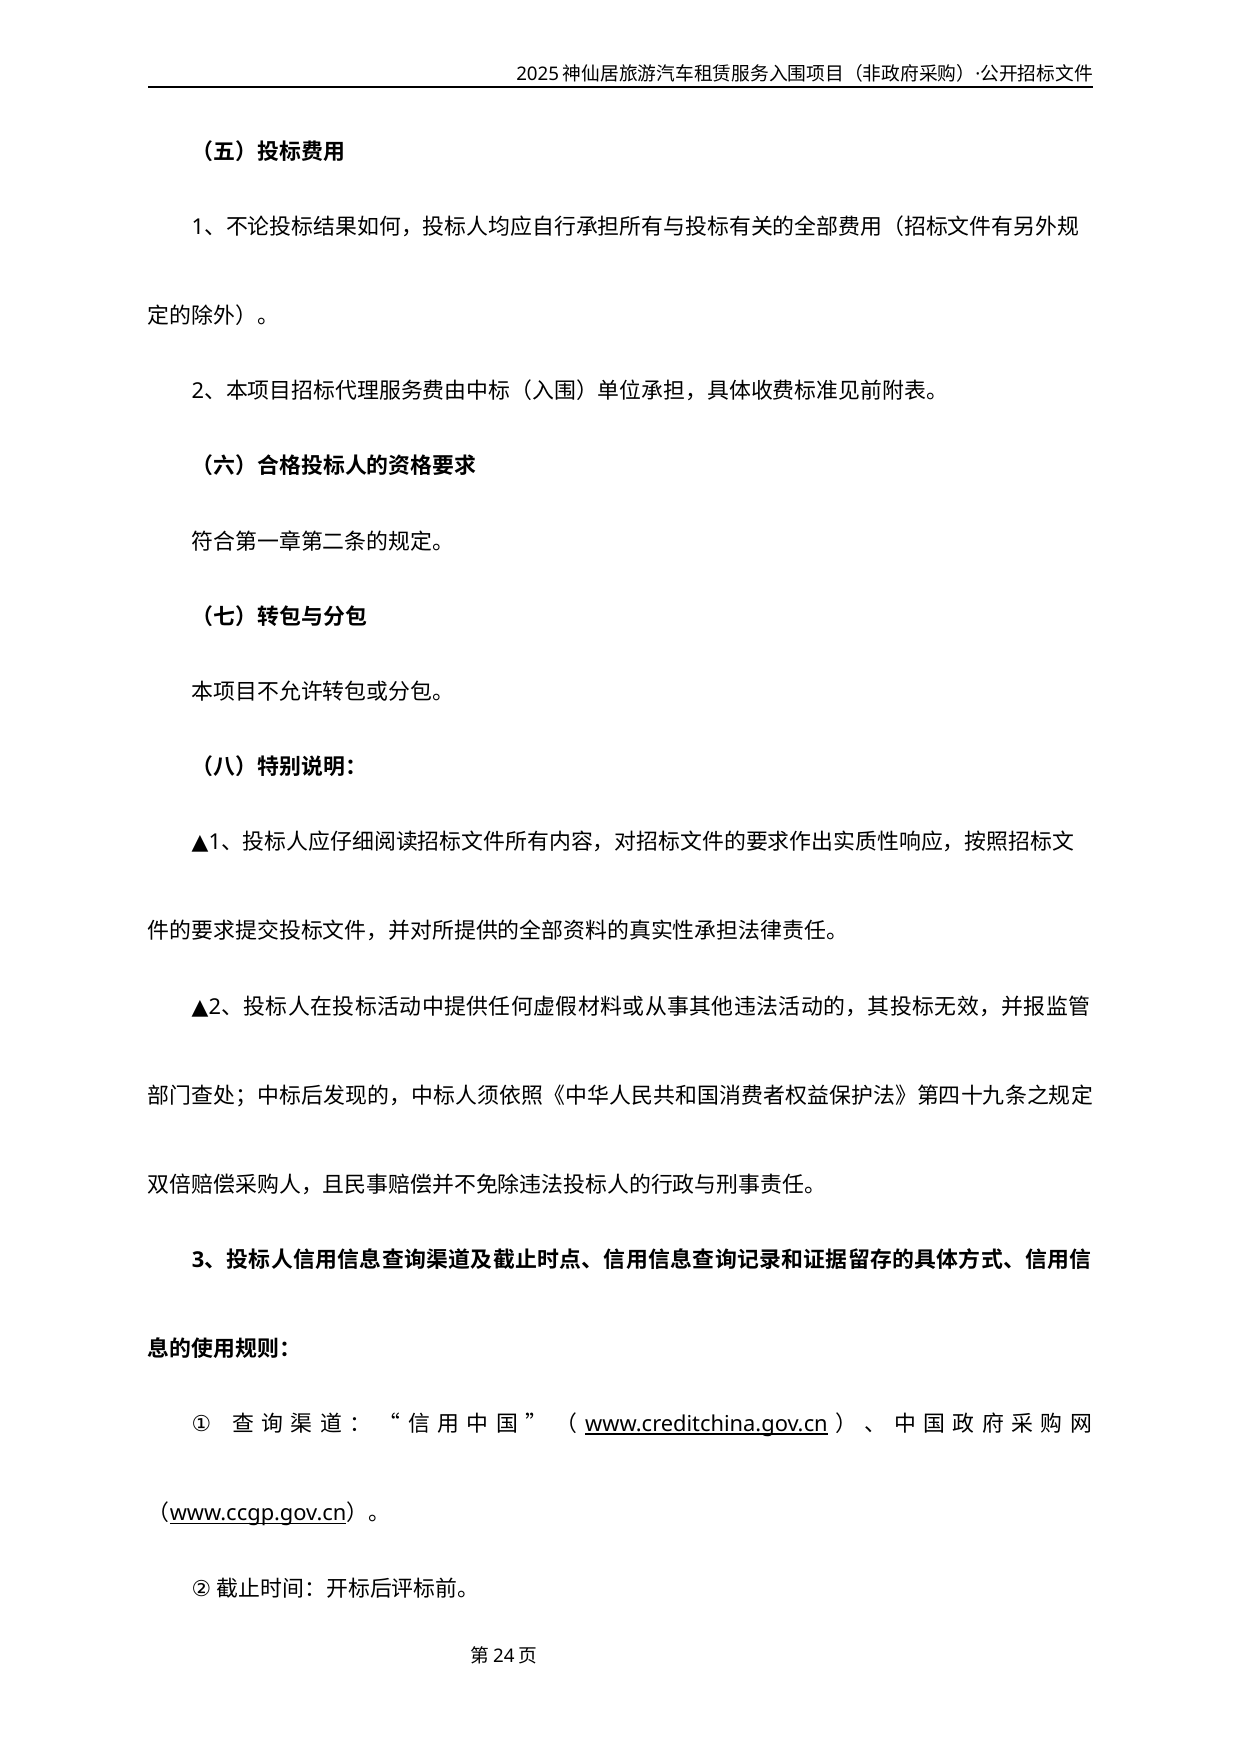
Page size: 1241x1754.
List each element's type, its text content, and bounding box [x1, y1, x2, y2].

text 本项目不允许转包或分包。 [148, 660, 1093, 719]
text （五）投标费用 [148, 120, 1093, 179]
text ▲2、投标人在投标活动中提供任何虚假材料或从事其他违法活动的，其投标无效，并报监管部门查处；中标后发现的，中标人须依照《中华人民共和国消费者权益保护法》第四十九条之规定双倍赔偿采购人，且民事赔偿并不免除违法投标人的行政与刑事责任。 [148, 975, 1093, 1212]
text 3、投标人信用信息查询渠道及截止时点、信用信息查询记录和证据留存的具体方式、信用信息的使用规则： [148, 1228, 1093, 1377]
text 符合第一章第二条的规定。 [148, 510, 1093, 569]
text （七）转包与分包 [148, 585, 1093, 644]
text （六）合格投标人的资格要求 [148, 434, 1093, 494]
text （八）特别说明： [148, 735, 1093, 795]
text 1、不论投标结果如何，投标人均应自行承担所有与投标有关的全部费用（招标文件有另外规定的除外）。 [148, 195, 1093, 343]
text ② 截止时间：开标后评标前。 [148, 1557, 1093, 1616]
text ① 查询渠道：“信用中国”（www.creditchina.gov.cn）、中国政府采购网（www.ccgp.gov.cn）。 [148, 1392, 1093, 1541]
text ▲1、投标人应仔细阅读招标文件所有内容，对招标文件的要求作出实质性响应，按照招标文件的要求提交投标文件，并对所提供的全部资料的真实性承担法律责任。 [148, 811, 1093, 959]
text 2、本项目招标代理服务费由中标（入围）单位承担，具体收费标准见前附表。 [148, 359, 1093, 419]
